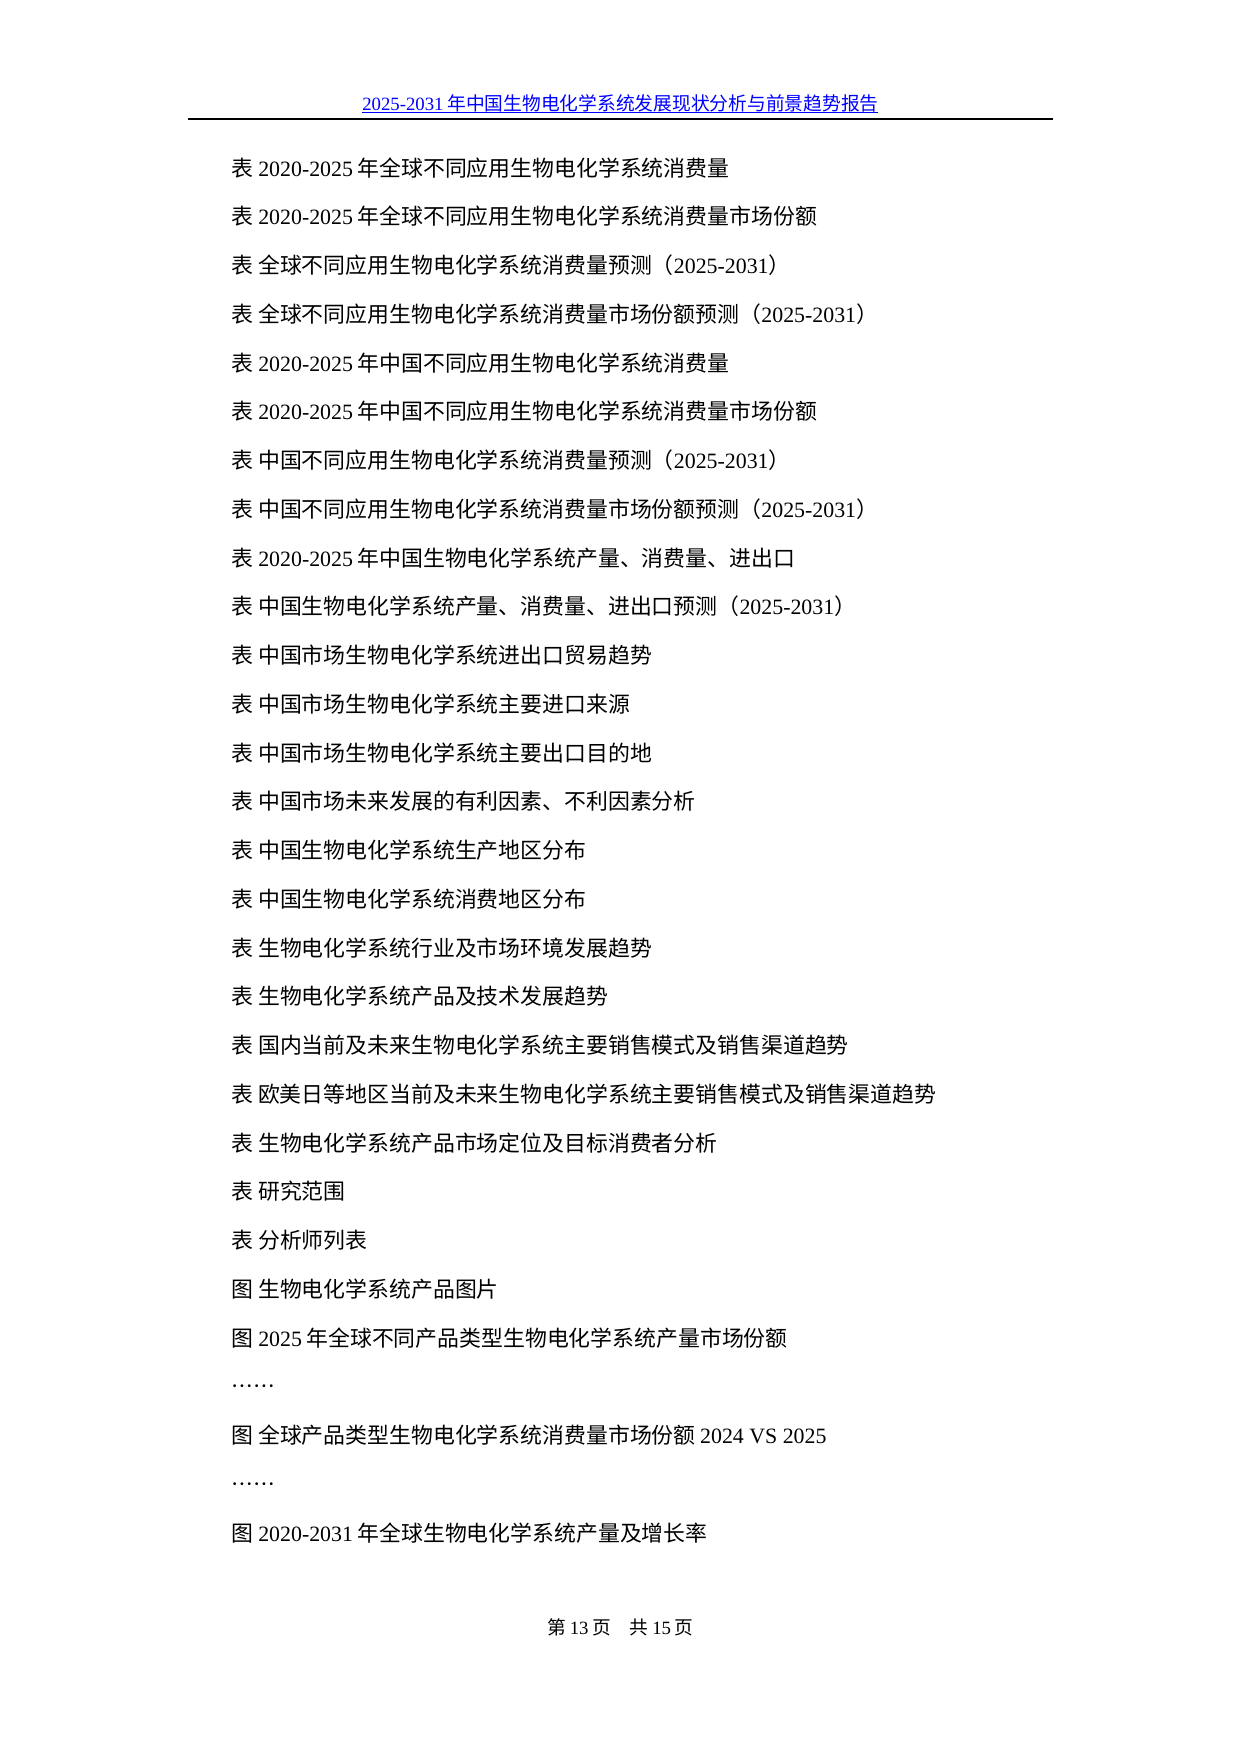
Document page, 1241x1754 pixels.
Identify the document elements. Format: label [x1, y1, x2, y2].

text [187, 150, 1053, 1548]
